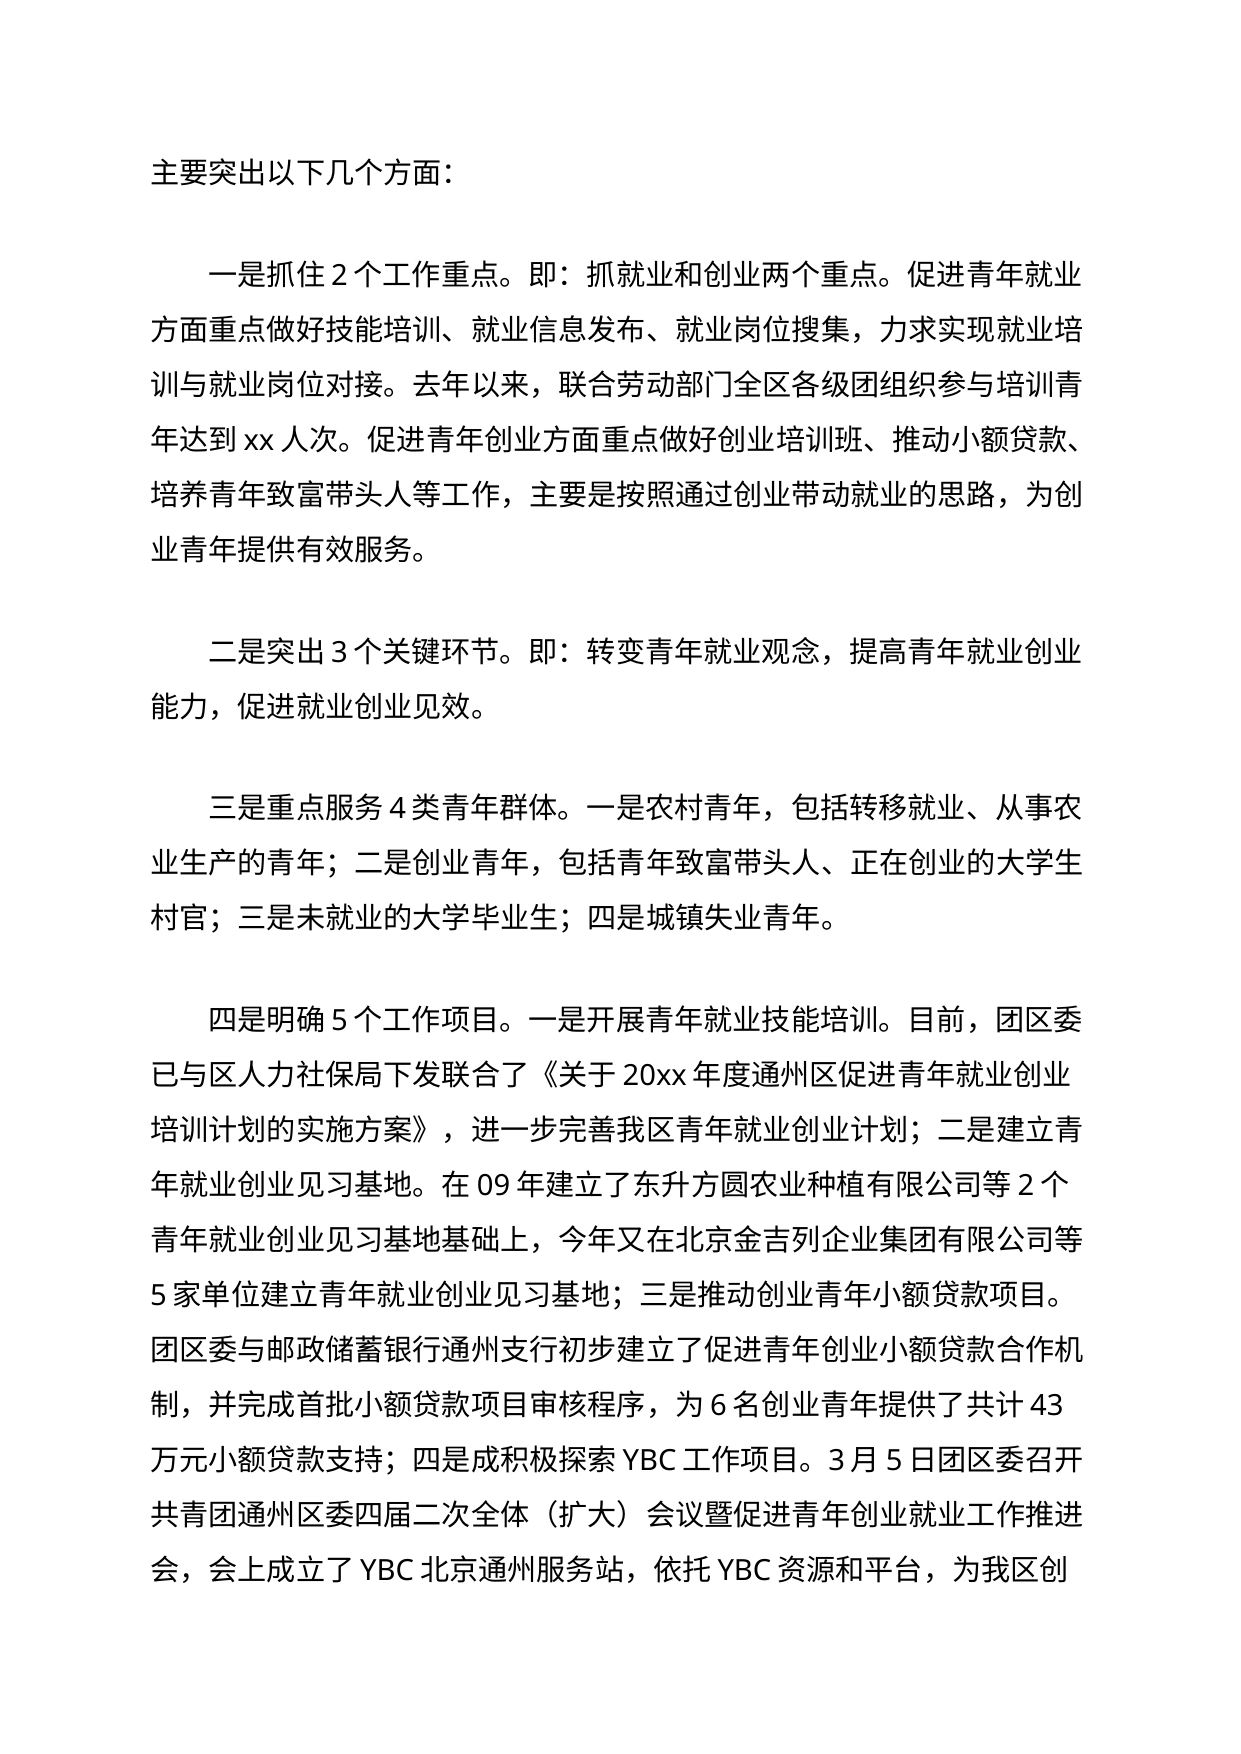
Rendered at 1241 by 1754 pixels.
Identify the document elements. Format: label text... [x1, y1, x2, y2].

text 一是抓住2个工作重点。即：抓就业和创业两个重点。促进青年就业方面重点做好技能培训、就业信息发布、就业岗位搜集，力求实现就业培训与就业岗位对接。去年以来，联合劳动部门全区各级团组织参与培训青年达到xx人次。促进青年创业方面重点做好创业培训班、推动小额贷款、培养青年致富带头人等工作，主要是按照通过创业带动就业的思路，为创业青年提供有效服务。 [150, 252, 1090, 569]
text 二是突出3个关键环节。即：转变青年就业观念，提高青年就业创业能力，促进就业创业见效。 [150, 628, 1090, 726]
text 三是重点服务4类青年群体。一是农村青年，包括转移就业、从事农业生产的青年；二是创业青年，包括青年致富带头人、正在创业的大学生村官；三是未就业的大学毕业生；四是城镇失业青年。 [150, 785, 1090, 937]
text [150, 150, 1090, 192]
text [150, 997, 1090, 1589]
